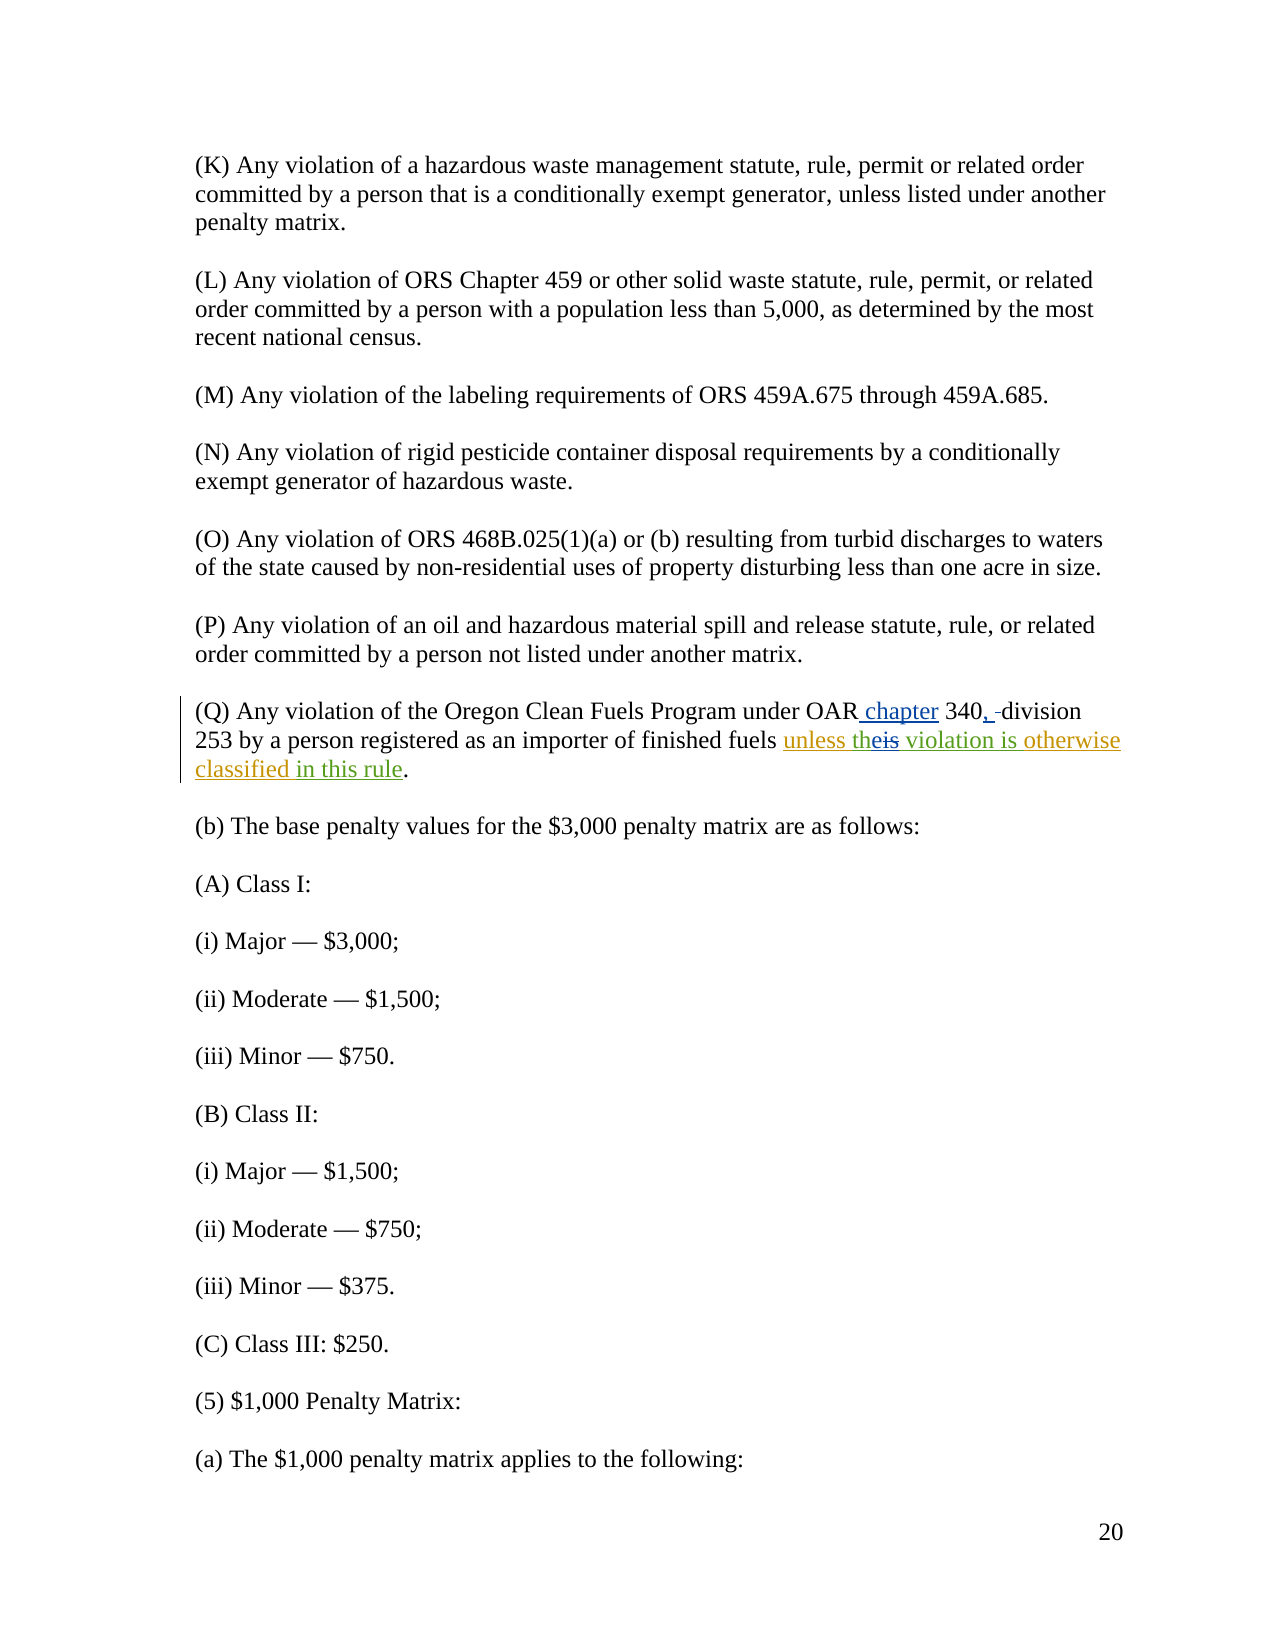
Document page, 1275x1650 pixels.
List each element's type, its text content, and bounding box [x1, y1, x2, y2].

text (ii) Moderate — $750; [195, 1214, 1123, 1242]
text (N) Any violation of rigid pesticide container disposal requirements by a conditionally exempt generator of hazardous waste. [195, 437, 1123, 495]
text (iii) Minor — $750. [195, 1041, 1123, 1070]
text (B) Class II: [195, 1099, 1123, 1127]
text (ii) Moderate — $1,500; [195, 984, 1123, 1012]
text (i) Major — $3,000; [195, 926, 1123, 955]
text (Q) Any violation of the Oregon Clean Fuels Program under OAR 340division 253 by a person registered as an importer of finished fuels . [195, 696, 1123, 782]
text (C) Class III: $250. [195, 1329, 1123, 1357]
text (iii) Minor — $375. [195, 1271, 1123, 1300]
text (5) $1,000 Penalty Matrix: [195, 1386, 1123, 1415]
text (a) The $1,000 penalty matrix applies to the following: [195, 1444, 1123, 1472]
text (L) Any violation of ORS Chapter 459 or other solid waste statute, rule, permit, or related order committed by a person with a population less than 5,000, as determined by the most recent national census. [195, 265, 1123, 351]
text (P) Any violation of an oil and hazardous material spill and release statute, rule, or related order committed by a person not listed under another matrix. [195, 610, 1123, 667]
text (O) Any violation of ORS 468B.025(1)(a) or (b) resulting from turbid discharges to waters of the state caused by non-residential uses of property disturbing less than one acre in size. [195, 524, 1123, 581]
text (i) Major — $1,500; [195, 1156, 1123, 1185]
text (b) The base penalty values for the $3,000 penalty matrix are as follows: [195, 811, 1123, 840]
text (A) Class I: [195, 869, 1123, 897]
text (K) Any violation of a hazardous waste management statute, rule, permit or related order committed by a person that is a conditionally exempt generator, unless listed under another penalty matrix. [195, 150, 1123, 236]
text (M) Any violation of the labeling requirements of ORS 459A.675 through 459A.685. [195, 380, 1123, 409]
